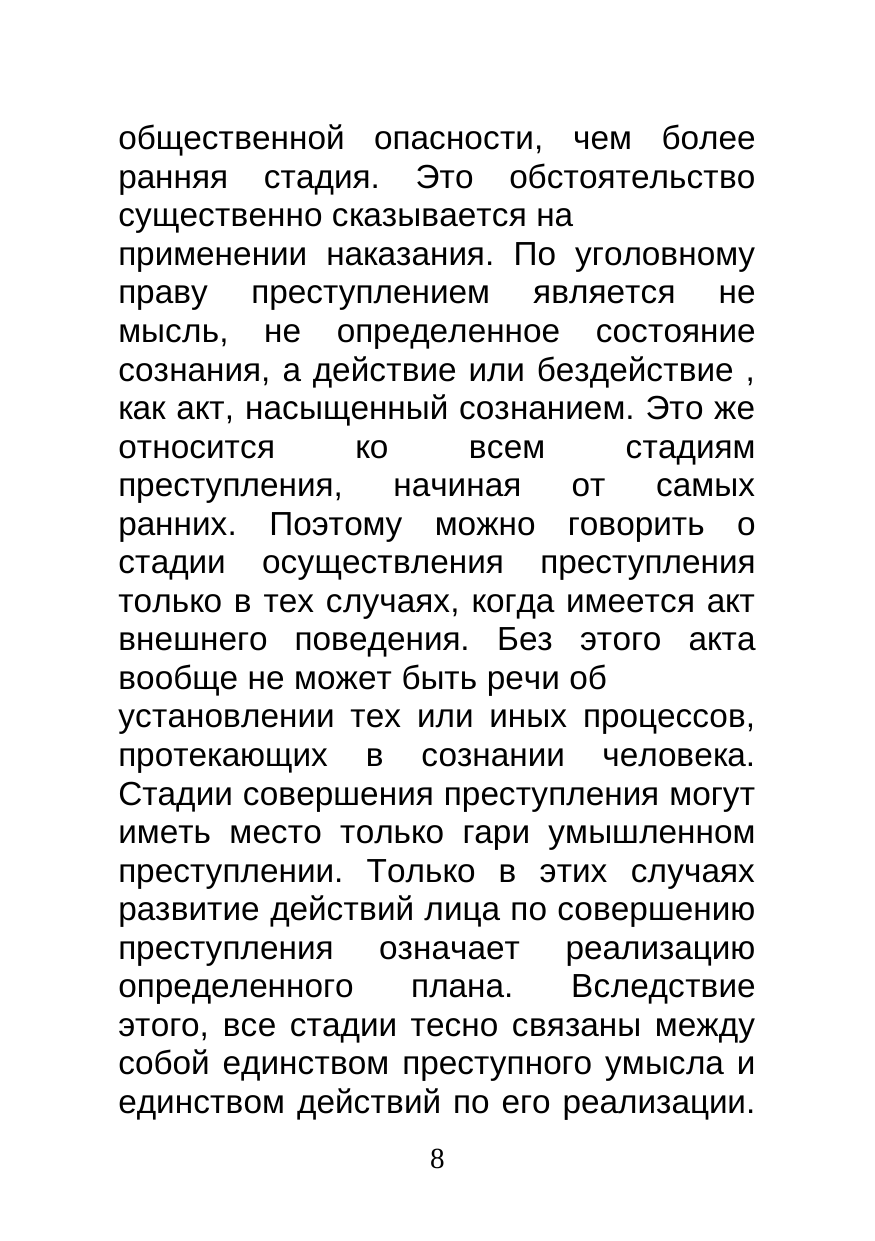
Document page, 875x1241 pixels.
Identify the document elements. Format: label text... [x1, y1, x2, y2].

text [118, 118, 756, 234]
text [118, 696, 756, 1120]
text применении наказания. По уголовному праву преступлением является не мысль, не определенное состояние сознания, а действие или бездействие , как акт, насыщенный сознанием. Это же относится ко всем стадиям преступления, начиная от самых ранних. Поэтому можно говорить о стадии осуществления преступления только в тех случаях, когда имеется акт внешнего поведения. Без этого акта вообще не может быть речи об [118, 234, 756, 696]
